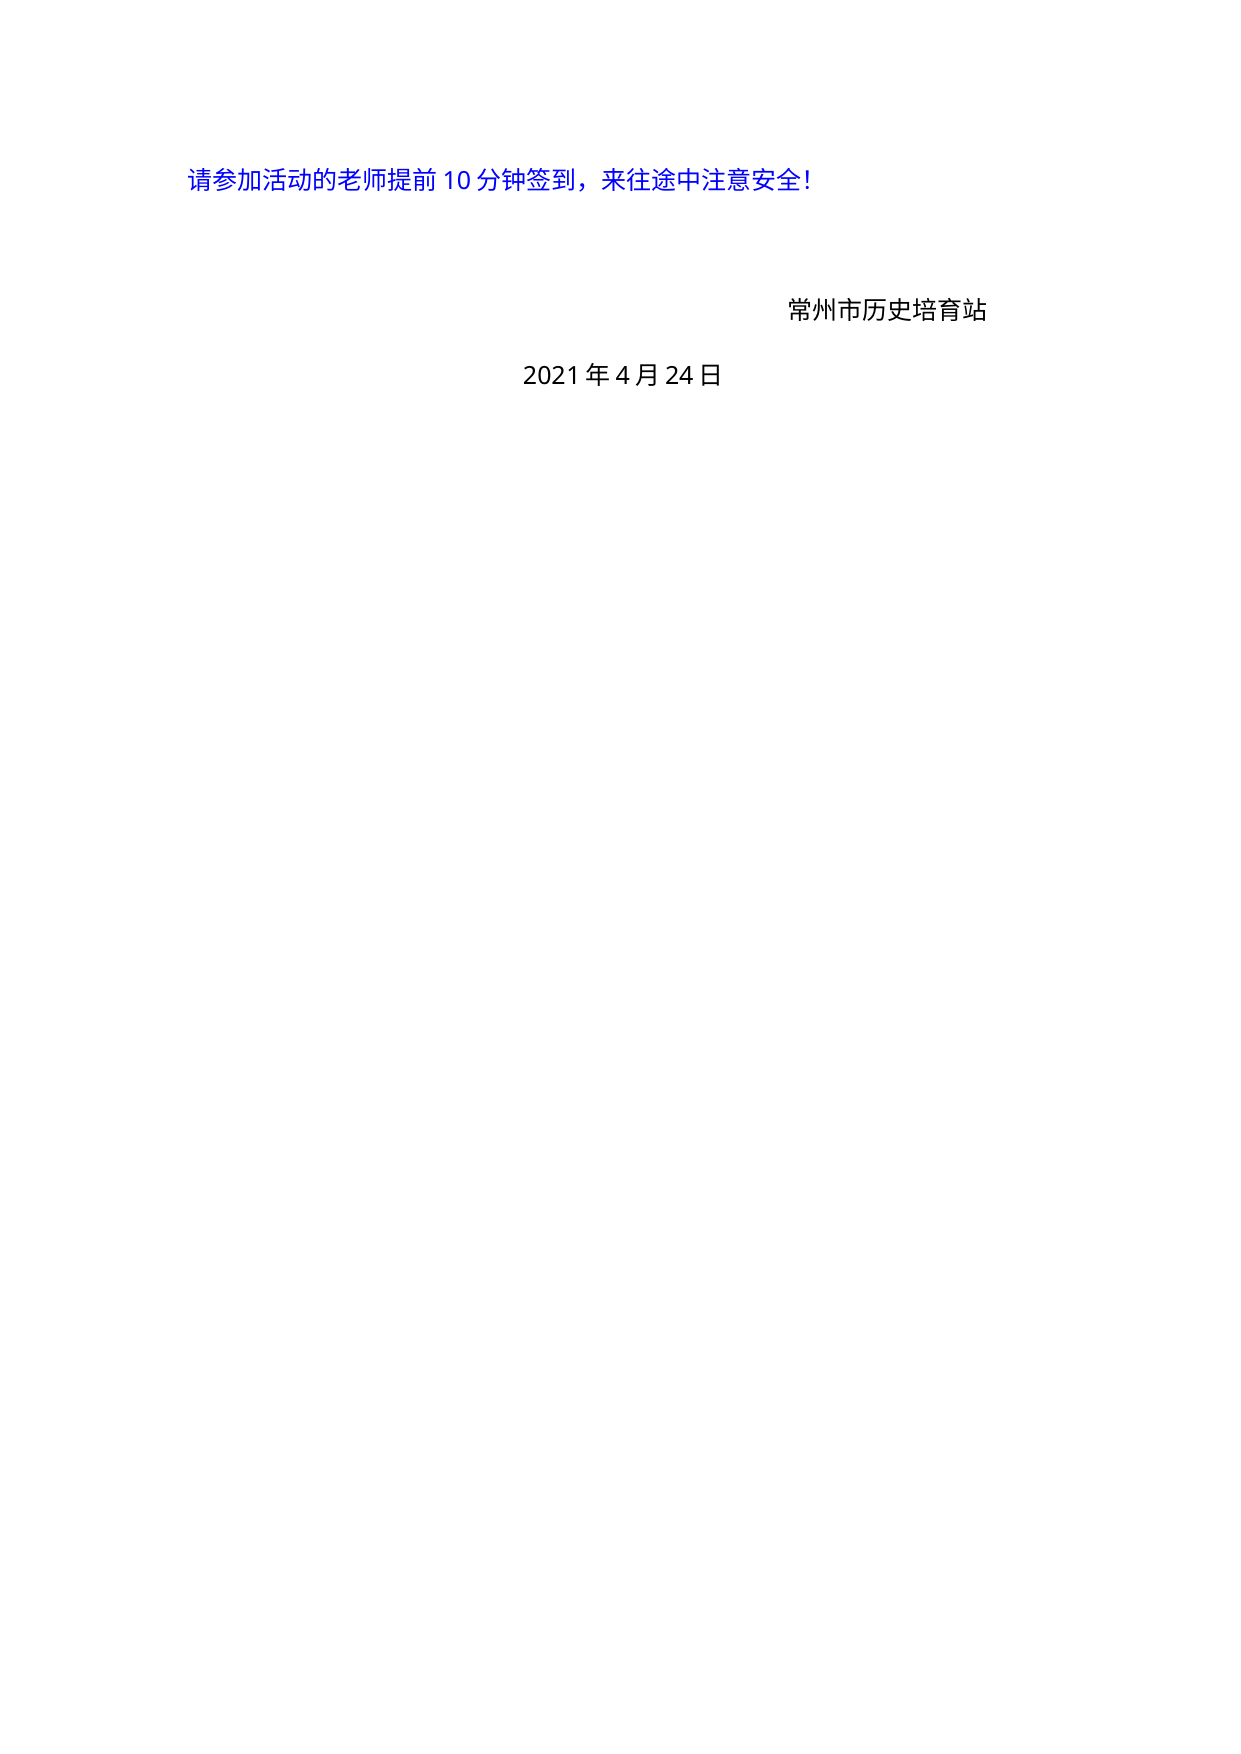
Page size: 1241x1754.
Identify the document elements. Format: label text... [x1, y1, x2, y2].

text 请参加活动的老师提前10分钟签到，来往途中注意安全！ [187, 146, 1053, 211]
text 常州市历史培育站 [187, 276, 1053, 341]
text 2021年4月24日 [187, 341, 1053, 406]
